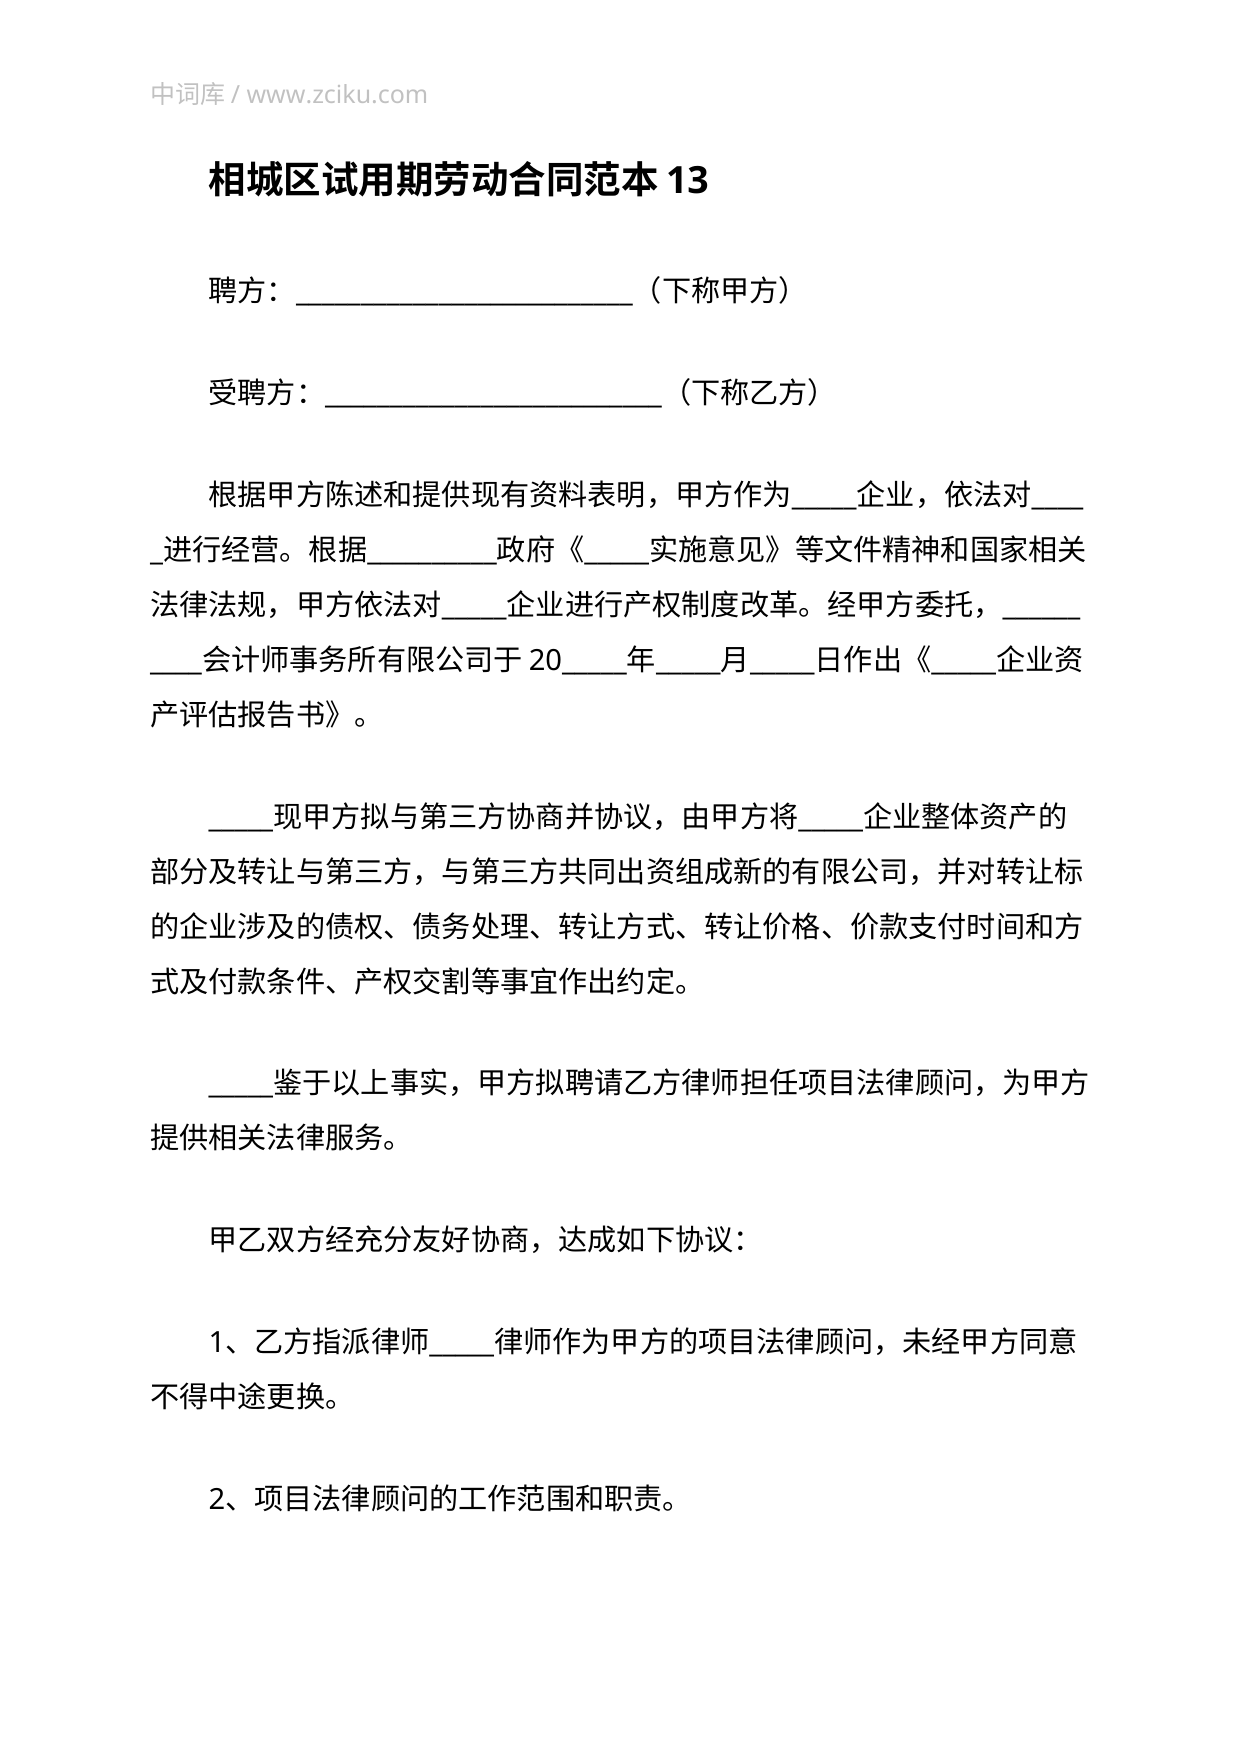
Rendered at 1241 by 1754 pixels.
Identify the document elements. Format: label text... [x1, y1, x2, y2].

text 2、项目法律顾问的工作范围和职责。 [150, 1475, 1090, 1518]
text 受聘方：__________________________（下称乙方） [150, 369, 1090, 412]
text 相城区试用期劳动合同范本13 [150, 150, 1090, 204]
text 聘方：__________________________（下称甲方） [150, 268, 1090, 310]
text 1、乙方指派律师_____律师作为甲方的项目法律顾问，未经甲方同意不得中途更换。 [150, 1318, 1090, 1416]
text 甲乙双方经充分友好协商，达成如下协议： [150, 1217, 1090, 1259]
text _____鉴于以上事实，甲方拟聘请乙方律师担任项目法律顾问，为甲方提供相关法律服务。 [150, 1060, 1090, 1157]
text _____现甲方拟与第三方协商并协议，由甲方将_____企业整体资产的部分及转让与第三方，与第三方共同出资组成新的有限公司，并对转让标的企业涉及的债权、债务处理、转让方式、转让价格、价款支付时间和方式及付款条件、产权交割等事宜作出约定。 [150, 793, 1090, 1000]
text 根据甲方陈述和提供现有资料表明，甲方作为_____企业，依法对_____进行经营。根据__________政府《_____实施意见》等文件精神和国家相关法律法规，甲方依法对_____企业进行产权制度改革。经甲方委托，__________会计师事务所有限公司于20_____年_____月_____日作出《_____企业资产评估报告书》。 [150, 472, 1090, 734]
